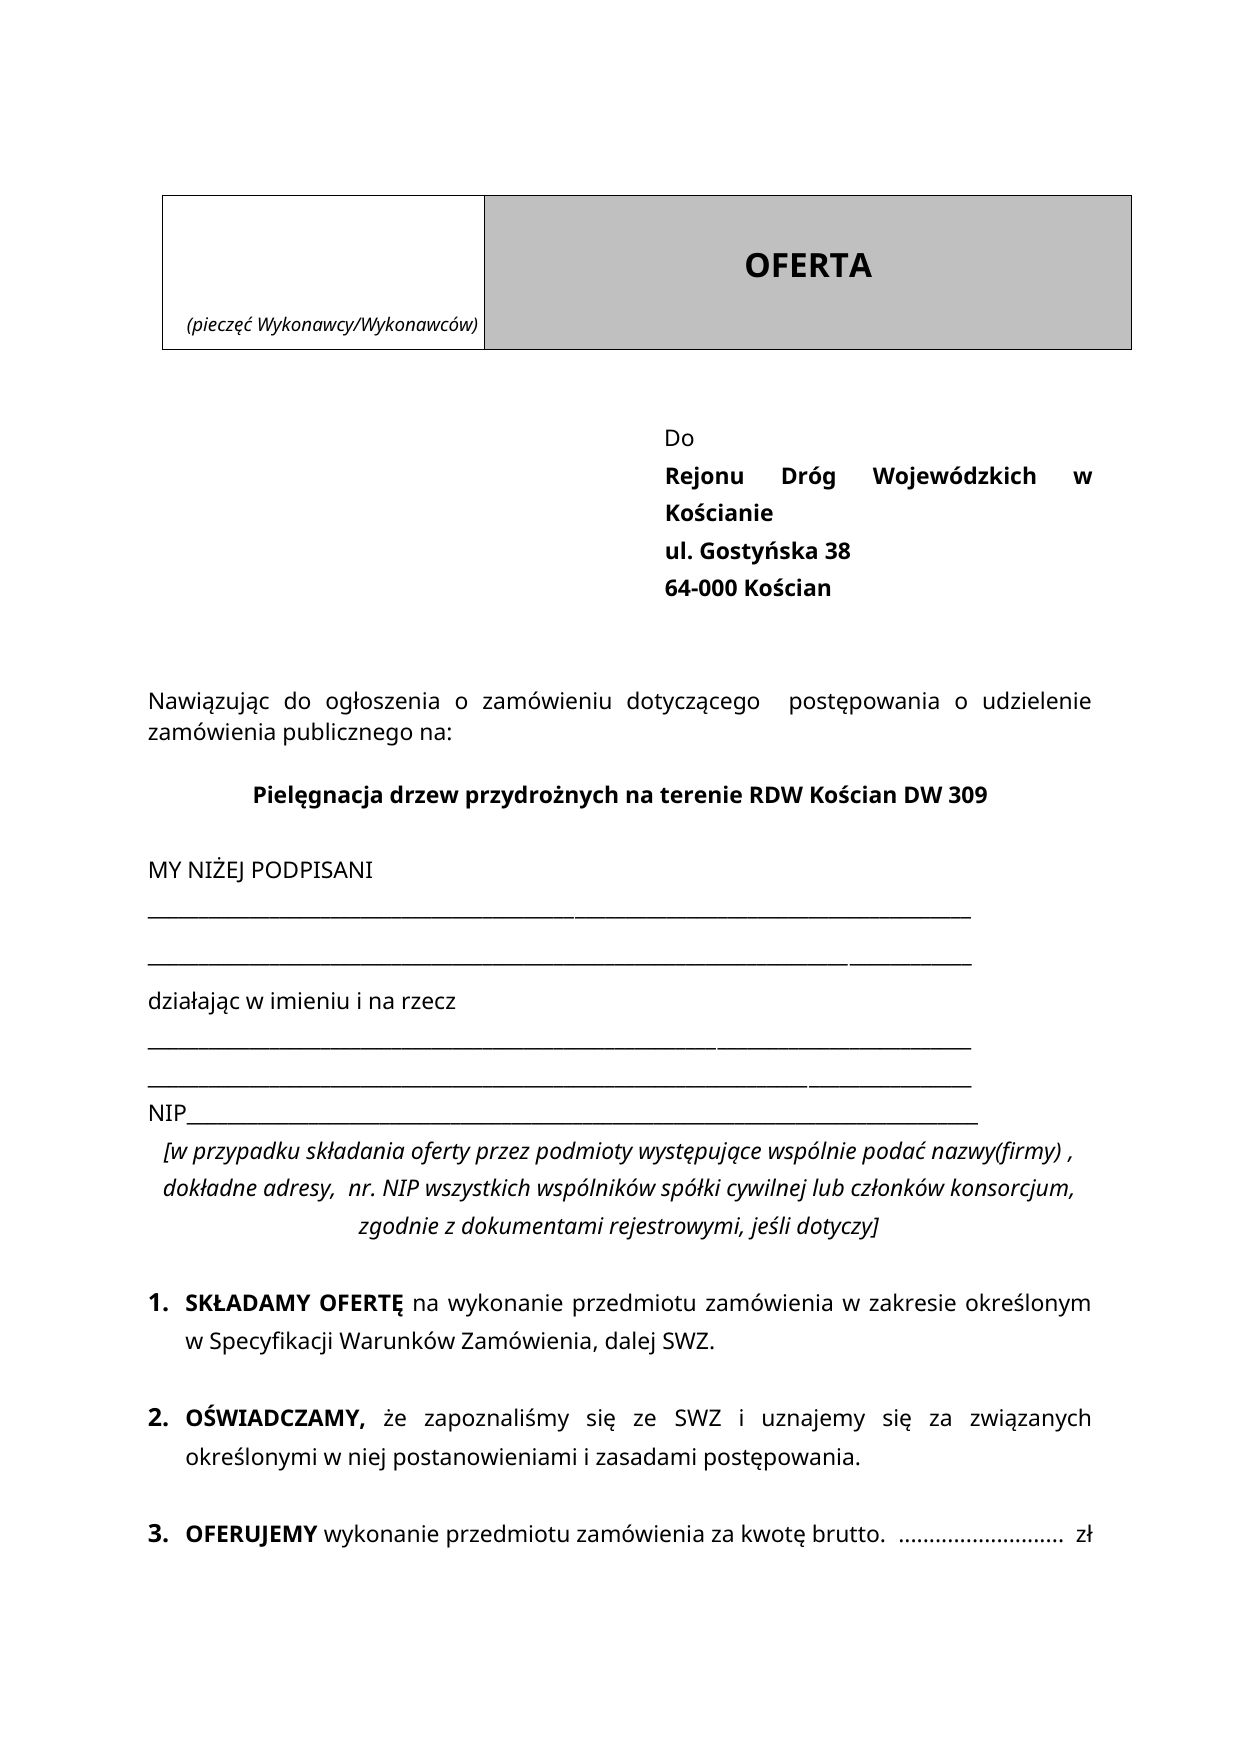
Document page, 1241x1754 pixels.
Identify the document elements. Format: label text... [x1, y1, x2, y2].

text 64-000 Kościan [664, 572, 1093, 603]
list SKŁADAMY OFERTĘ na wykonanie przedmiotu zamówienia w zakresie określonym w Specyfikacji Warunków Zamówienia, dalej SWZ. [148, 1285, 1093, 1356]
text Rejonu Dróg Wojewódzkich w Kościanie [664, 460, 1093, 528]
text dokładne adresy, nr. NIP wszystkich wspólników spółki cywilnej lub członków konsorcjum, zgodnie z dokumentami rejestrowymi, jeśli dotyczy] [148, 1172, 1093, 1241]
text Nawiązując do ogłoszenia o zamówieniu dotyczącego postępowania o udzielenie zamówienia publicznego na: [148, 685, 1093, 747]
text [w przypadku składania oferty przez podmioty występujące wspólnie podać nazwy(firmy) , [148, 1135, 1093, 1166]
list OŚWIADCZAMY, że zapoznaliśmy się ze SWZ i uznajemy się za związanych określonymi w niej postanowieniami i zasadami postępowania. [148, 1400, 1093, 1472]
text ul. Gostyńska 38 [664, 535, 1093, 566]
text _________________________________________________________________________________ [148, 891, 1093, 922]
text działając w imieniu i na rzecz [148, 985, 1093, 1016]
text _________________________________________________________________________________ [148, 938, 1093, 969]
text Do [590, 422, 1093, 453]
text _________________________________________________________________________________ [148, 1022, 1093, 1053]
text NIP______________________________________________________________________________ [148, 1097, 1093, 1128]
text Pielęgnacja drzew przydrożnych na terenie RDW Kościan DW 309 [148, 778, 1093, 810]
list OFERUJEMY wykonanie przedmiotu zamówienia za kwotę brutto. ........................... zł [148, 1515, 1093, 1549]
text _________________________________________________________________________________ [148, 1060, 1093, 1091]
text MY NIŻEJ PODPISANI [148, 853, 1093, 885]
